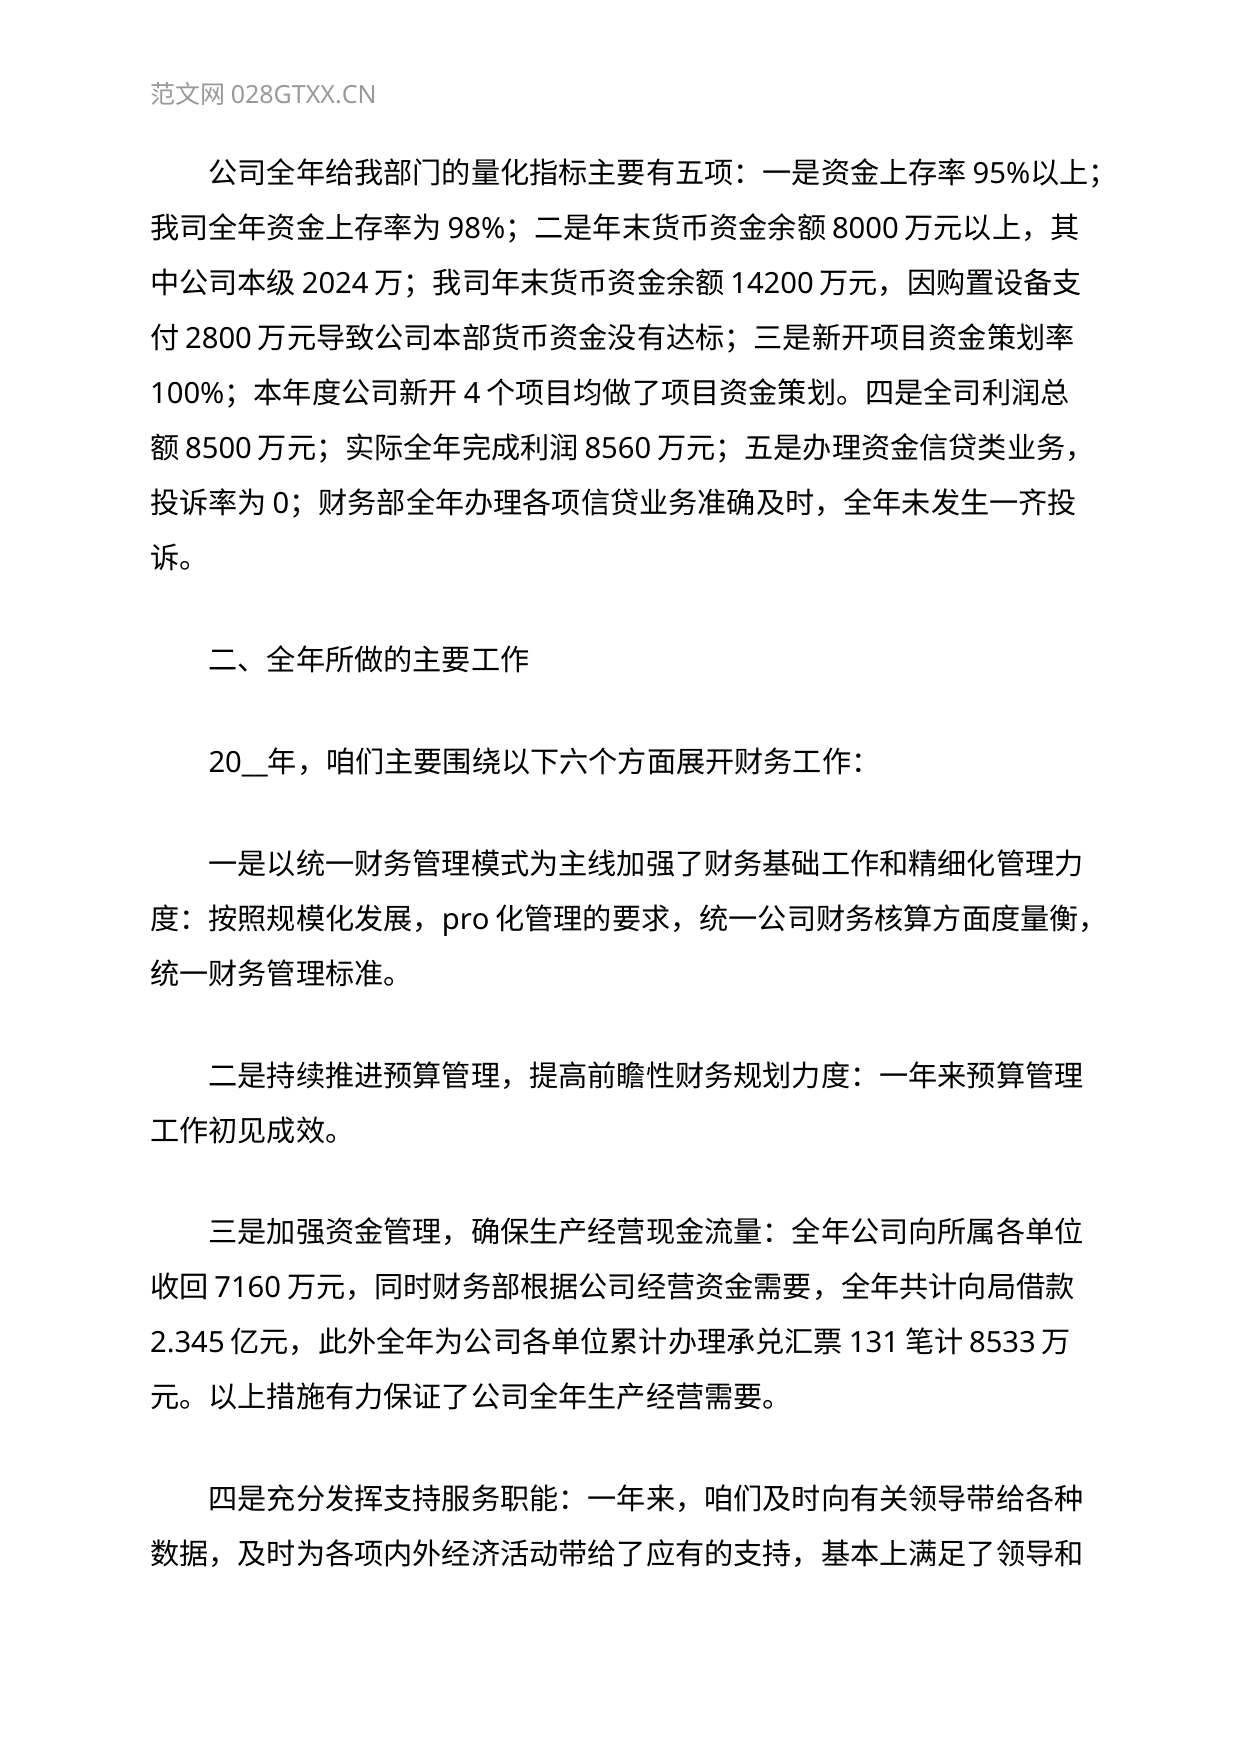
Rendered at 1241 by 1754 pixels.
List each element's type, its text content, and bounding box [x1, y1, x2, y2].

text 20__年，咱们主要围绕以下六个方面展开财务工作： [150, 738, 1090, 781]
text 三是加强资金管理，确保生产经营现金流量：全年公司向所属各单位收回7160万元，同时财务部根据公司经营资金需要，全年共计向局借款2.345亿元，此外全年为公司各单位累计办理承兑汇票131笔计8533万元。以上措施有力保证了公司全年生产经营需要。 [150, 1209, 1090, 1416]
text 二是持续推进预算管理，提高前瞻性财务规划力度：一年来预算管理工作初见成效。 [150, 1052, 1090, 1149]
text 一是以统一财务管理模式为主线加强了财务基础工作和精细化管理力度：按照规模化发展，pro化管理的要求，统一公司财务核算方面度量衡，统一财务管理标准。 [150, 841, 1090, 993]
text 二、全年所做的主要工作 [150, 637, 1090, 679]
text 公司全年给我部门的量化指标主要有五项：一是资金上存率95%以上；我司全年资金上存率为98%；二是年末货币资金余额8000万元以上，其中公司本级2024万；我司年末货币资金余额14200万元，因购置设备支付2800万元导致公司本部货币资金没有达标；三是新开项目资金策划率100%；本年度公司新开4个项目均做了项目资金策划。四是全司利润总额8500万元；实际全年完成利润8560万元；五是办理资金信贷类业务，投诉率为0；财务部全年办理各项信贷业务准确及时，全年未发生一齐投诉。 [150, 150, 1090, 577]
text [150, 1476, 1090, 1573]
